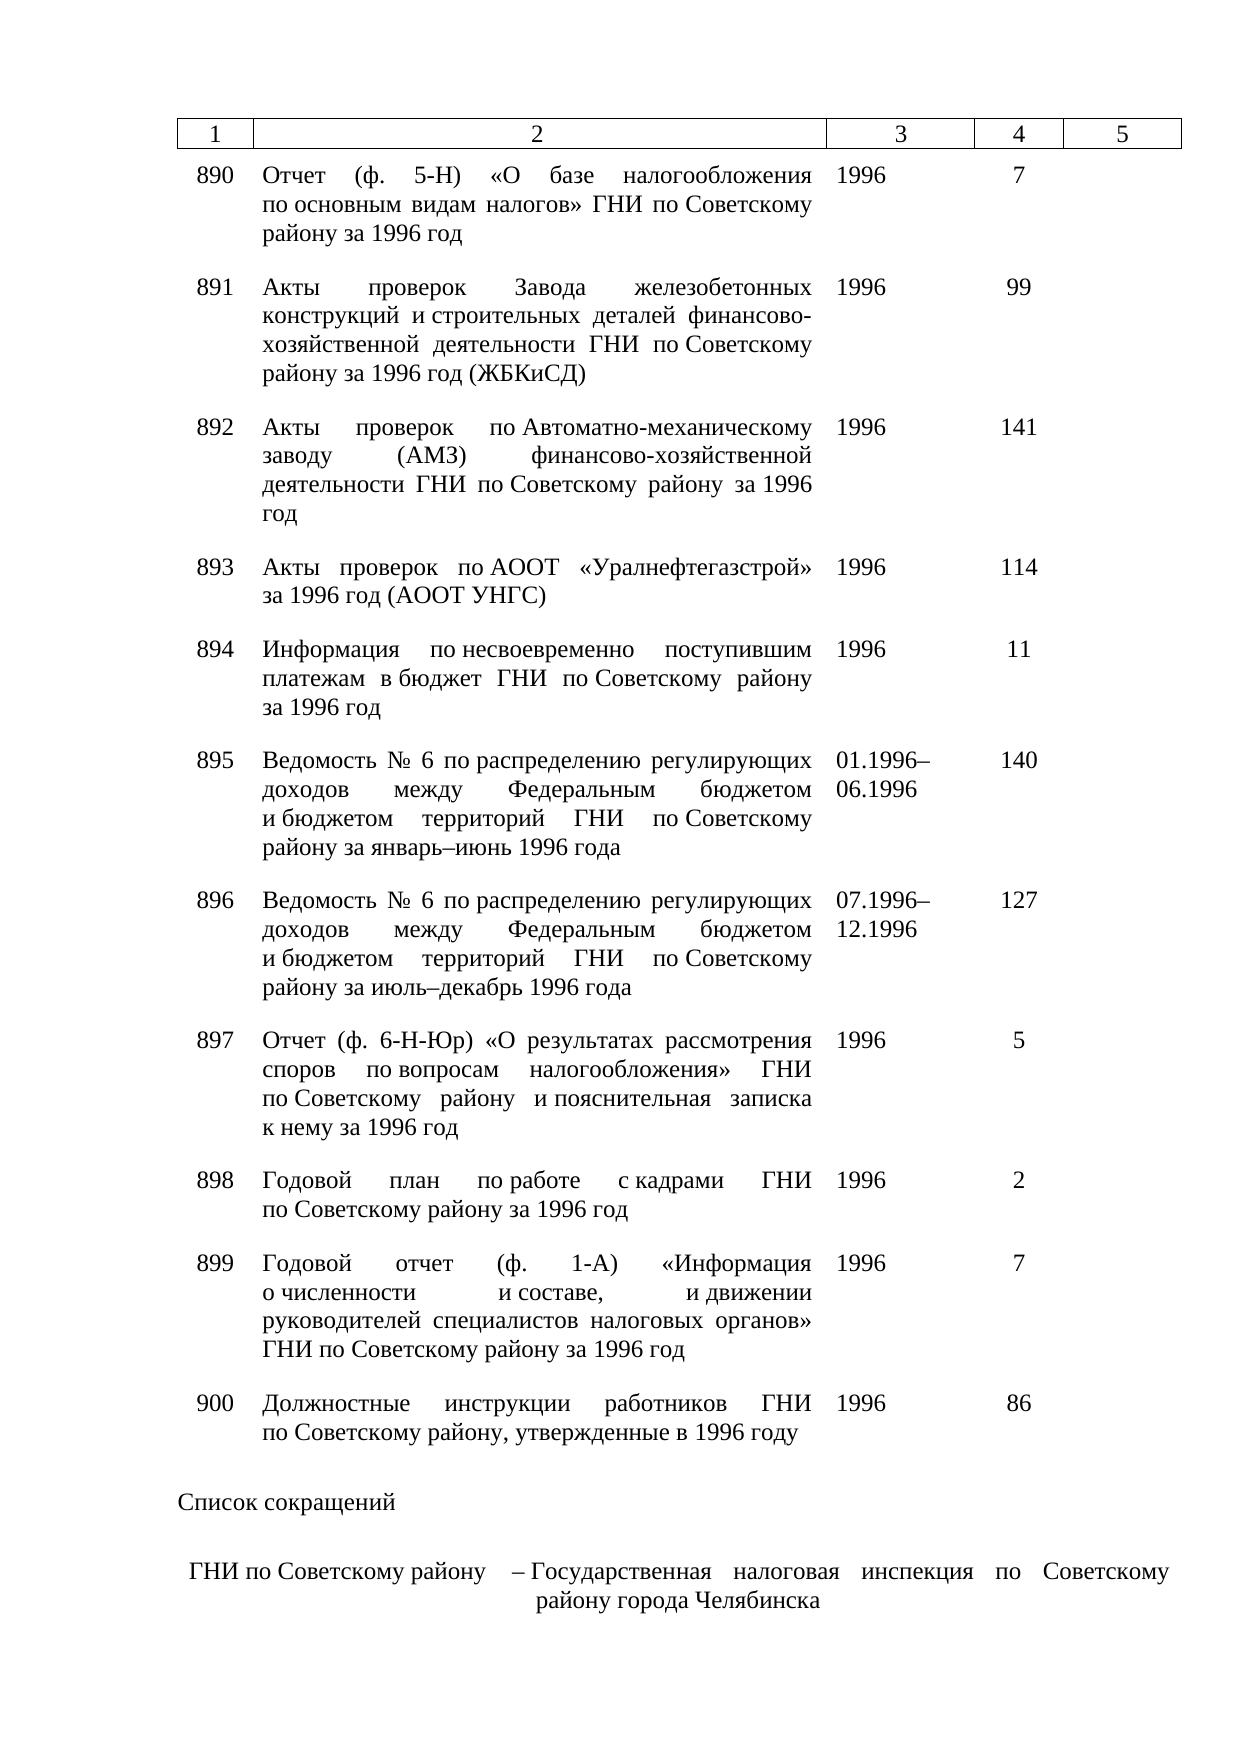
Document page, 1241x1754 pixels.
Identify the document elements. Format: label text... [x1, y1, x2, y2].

table_header 3 [827, 119, 974, 148]
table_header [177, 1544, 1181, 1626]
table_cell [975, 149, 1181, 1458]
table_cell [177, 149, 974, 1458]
table_header 1 [178, 119, 253, 148]
text Список сокращений [177, 1487, 1181, 1543]
table_header 5 [1064, 119, 1181, 148]
table_header 2 [254, 119, 826, 148]
table_header 4 [975, 119, 1063, 148]
